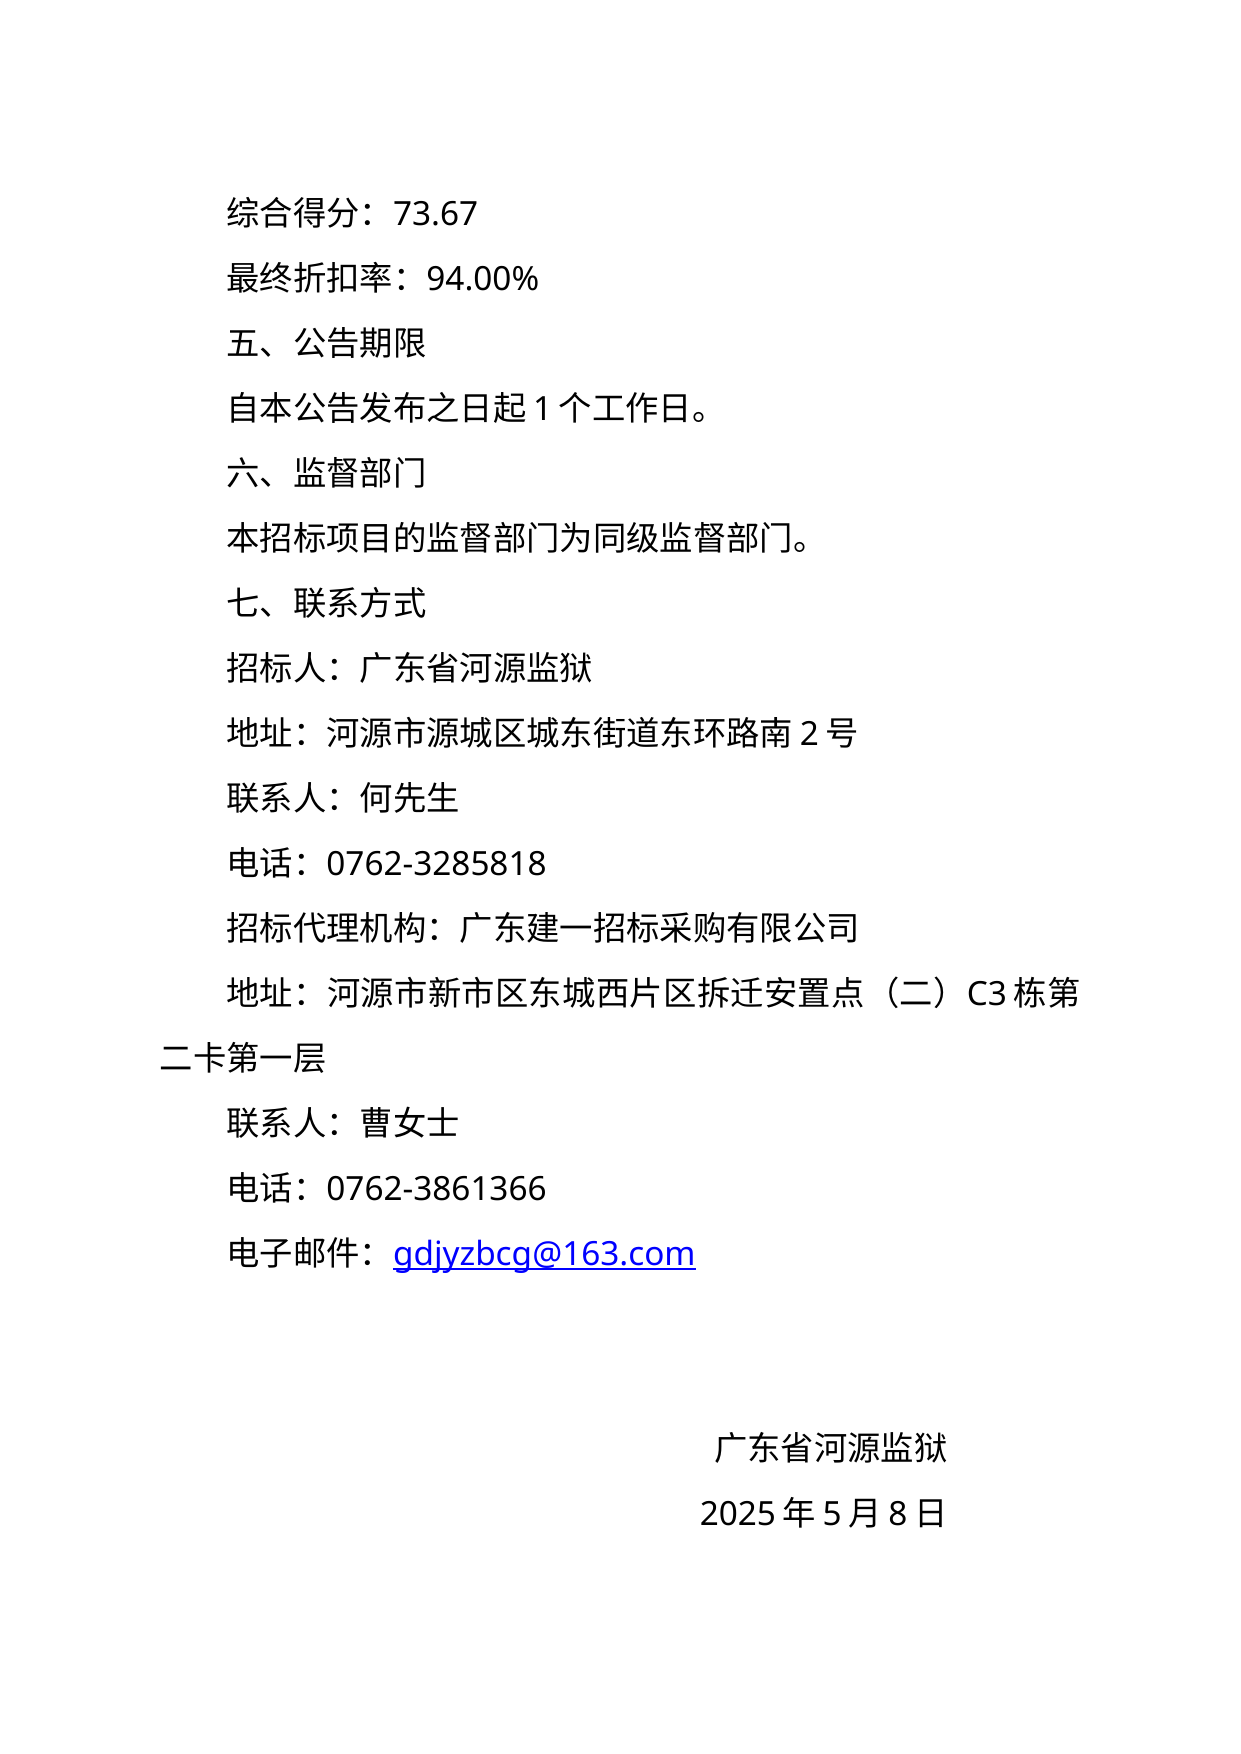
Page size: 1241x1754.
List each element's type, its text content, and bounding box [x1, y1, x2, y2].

text 地址：河源市源城区城东街道东环路南2号 [159, 698, 1081, 763]
text 广东省河源监狱 [159, 1413, 947, 1478]
text 招标人：广东省河源监狱 [159, 633, 1081, 698]
text 招标代理机构：广东建一招标采购有限公司 [159, 893, 1081, 958]
text 联系人：何先生 [159, 763, 1081, 828]
text 最终折扣率：94.00% [159, 243, 1081, 308]
text 七、联系方式 [159, 568, 1081, 633]
text 电话：0762-3861366 [159, 1153, 1081, 1218]
text 地址：河源市新市区东城西片区拆迁安置点（二）C3栋第二卡第一层 [159, 958, 1081, 1088]
text 2025年5月8日 [159, 1478, 947, 1543]
text 联系人：曹女士 [159, 1088, 1081, 1153]
text 综合得分：73.67 [159, 178, 1081, 243]
text 五、公告期限 [159, 308, 1081, 373]
text 本招标项目的监督部门为同级监督部门。 [159, 503, 1081, 568]
text 六、监督部门 [159, 438, 1081, 503]
text 自本公告发布之日起1个工作日。 [159, 373, 1081, 438]
text 电子邮件：gdjyzbcg@163.com [159, 1218, 1081, 1283]
text 电话：0762-3285818 [159, 828, 1081, 893]
